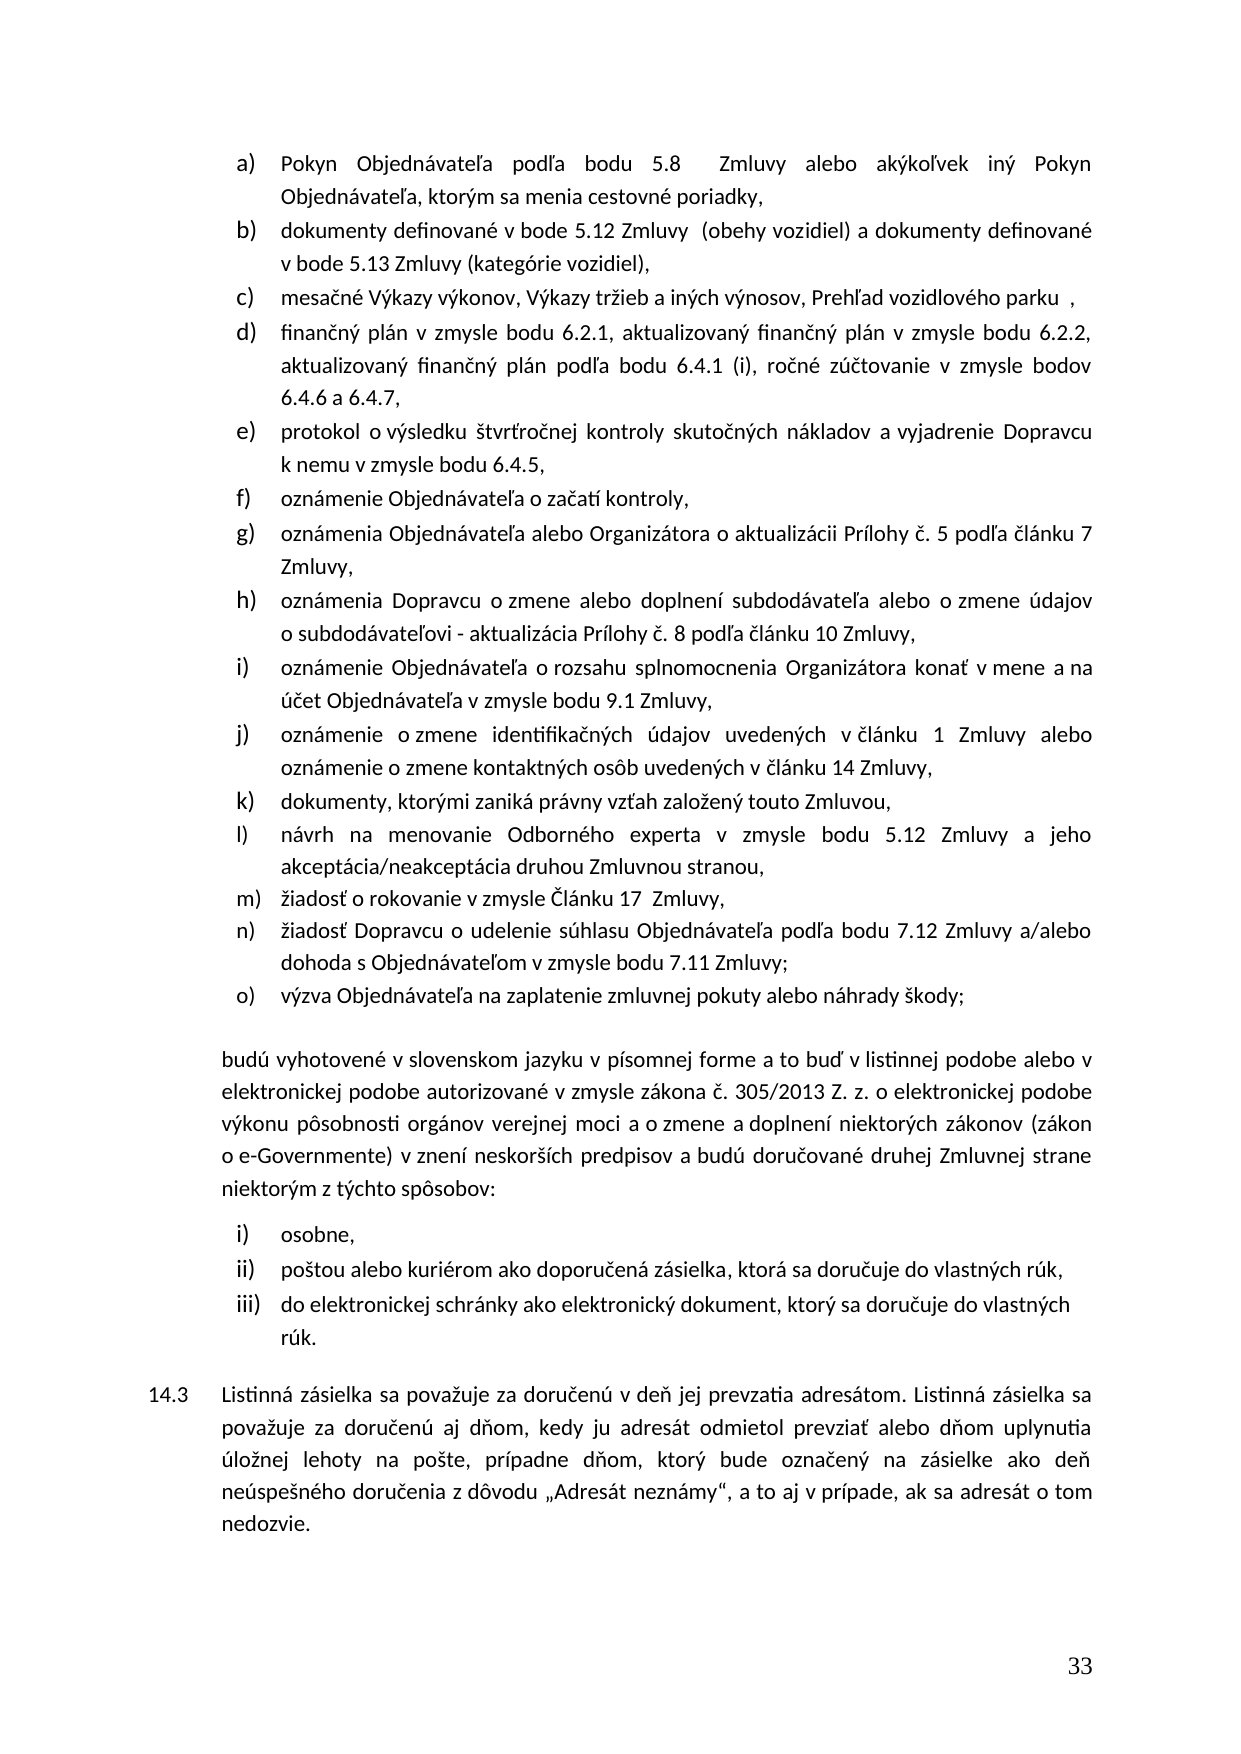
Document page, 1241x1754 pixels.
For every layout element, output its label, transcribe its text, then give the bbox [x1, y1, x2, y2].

list oznámenie Objednávateľa o rozsahu splnomocnenia Organizátora konať v mene a na účet Objednávateľa v zmysle bodu 9.1 Zmluvy, [236, 651, 1093, 714]
list oznámenie Objednávateľa o začatí kontroly, [236, 482, 1093, 513]
list Listinná zásielka sa považuje za doručenú v deň jej prevzatia adresátom. Listinná zásielka sa považuje za doručenú aj dňom, kedy ju adresát odmietol prevziať alebo dňom uplynutia úložnej lehoty na pošte, prípadne dňom, ktorý bude označený na zásielke ako deň neúspešného doručenia z dôvodu „Adresát neznámy“, a to aj v prípade, ak sa adresát o tom nedozvie. [148, 1380, 1093, 1537]
list dokumenty, ktorými zaniká právny vzťah založený touto Zmluvou, [236, 785, 1093, 815]
list oznámenia Dopravcu o zmene alebo doplnení subdodávateľa alebo o zmene údajov o subdodávateľovi - aktualizácia Prílohy č. 8 podľa článku 10 Zmluvy, [236, 584, 1093, 647]
list žiadosť o rokovanie v zmysle Článku 17 Zmluvy, [236, 884, 1093, 912]
list dokumenty definované v bode 5.12 Zmluvy (obehy vozidiel) a dokumenty definované v bode 5.13 Zmluvy (kategórie vozidiel), [236, 214, 1093, 277]
list Pokyn Objednávateľa podľa bodu 5.8 Zmluvy alebo akýkoľvek iný Pokyn Objednávateľa, ktorým sa menia cestovné poriadky, [236, 148, 1093, 210]
list oznámenie o zmene identifikačných údajov uvedených v článku 1 Zmluvy alebo oznámenie o zmene kontaktných osôb uvedených v článku 14 Zmluvy, [236, 718, 1093, 781]
list poštou alebo kuriérom ako doporučená zásielka, ktorá sa doručuje do vlastných rúk, [236, 1253, 1093, 1284]
list žiadosť Dopravcu o udelenie súhlasu Objednávateľa podľa bodu 7.12 Zmluvy a/alebo dohoda s Objednávateľom v zmysle bodu 7.11 Zmluvy; [236, 916, 1093, 977]
list oznámenia Objednávateľa alebo Organizátora o aktualizácii Prílohy č. 5 podľa článku 7 Zmluvy, [236, 517, 1093, 580]
list výzva Objednávateľa na zaplatenie zmluvnej pokuty alebo náhrady škody; [236, 981, 1093, 1009]
list do elektronickej schránky ako elektronický dokument, ktorý sa doručuje do vlastných rúk. [236, 1288, 1093, 1351]
list protokol o výsledku štvrťročnej kontroly skutočných nákladov a vyjadrenie Dopravcu k nemu v zmysle bodu 6.4.5, [236, 415, 1093, 478]
list osobne, [236, 1218, 1093, 1249]
list mesačné Výkazy výkonov, Výkazy tržieb a iných výnosov, Prehľad vozidlového parku , [236, 281, 1093, 312]
text budú vyhotovené v slovenskom jazyku v písomnej forme a to buď v listinnej podobe alebo v elektronickej podobe autorizované v zmysle zákona č. 305/2013 Z. z. o elektronickej podobe výkonu pôsobnosti orgánov verejnej moci a o zmene a doplnení niektorých zákonov (zákon o e-Governmente) v znení neskorších predpisov a budú doručované druhej Zmluvnej strane niektorým z týchto spôsobov: [221, 1045, 1093, 1202]
list návrh na menovanie Odborného experta v zmysle bodu 5.12 Zmluvy a jeho akceptácia/neakceptácia druhou Zmluvnou stranou, [236, 820, 1093, 880]
list finančný plán v zmysle bodu 6.2.1, aktualizovaný finančný plán v zmysle bodu 6.2.2, aktualizovaný finančný plán podľa bodu 6.4.1 (i), ročné zúčtovanie v zmysle bodov 6.4.6 a 6.4.7, [236, 316, 1093, 411]
